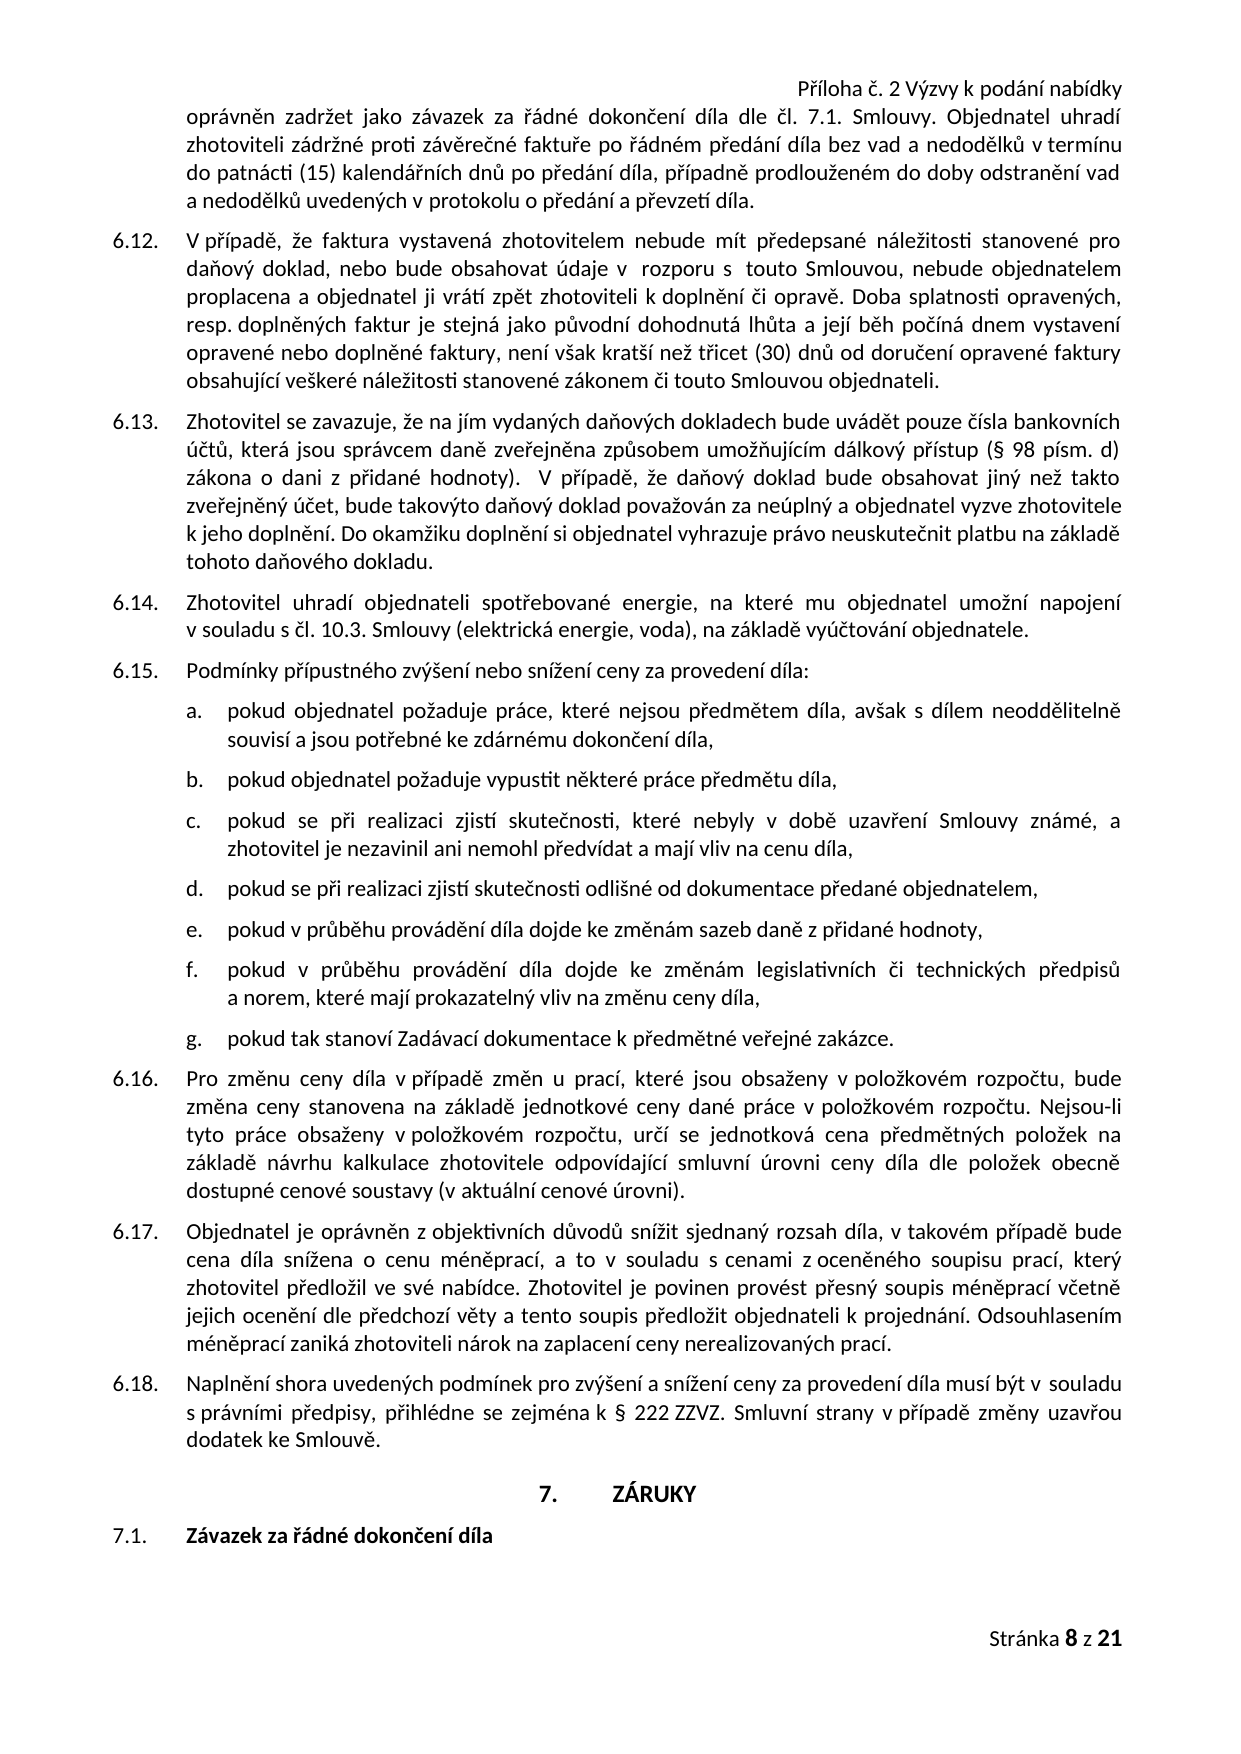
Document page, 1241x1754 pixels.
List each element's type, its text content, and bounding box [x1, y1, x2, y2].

subtitle V případě, že faktura vystavená zhotovitelem nebude mít předepsané náležitosti stanovené pro daňový doklad, nebo bude obsahovat údaje v rozporu s touto Smlouvou, nebude objednatelem proplacena a objednatel ji vrátí zpět zhotoviteli k doplnění či opravě. Doba splatnosti opravených, resp. doplněných faktur je stejná jako původní dohodnutá lhůta a její běh počíná dnem vystavení opravené nebo doplněné faktury, není však kratší než třicet (30) dnů od doručení opravené faktury obsahující veškeré náležitosti stanovené zákonem či touto Smlouvou objednateli. [112, 226, 1122, 394]
subtitle pokud se při realizaci zjistí skutečnosti odlišné od dokumentace předané objednatelem, [186, 874, 1122, 902]
subtitle pokud v průběhu provádění díla dojde ke změnám sazeb daně z přidané hodnoty, [186, 915, 1122, 943]
subtitle Podmínky přípustného zvýšení nebo snížení ceny za provedení díla: [112, 656, 1122, 684]
subtitle pokud tak stanoví Zadávací dokumentace k předmětné veřejné zakázce. [186, 1024, 1122, 1052]
subtitle pokud objednatel požaduje práce, které nejsou předmětem díla, avšak s dílem neoddělitelně souvisí a jsou potřebné ke zdárnému dokončení díla, [186, 697, 1122, 753]
subtitle pokud se při realizaci zjistí skutečnosti, které nebyly v době uzavření Smlouvy známé, a zhotovitel je nezavinil ani nemohl předvídat a mají vliv na cenu díla, [186, 806, 1122, 862]
subtitle pokud objednatel požaduje vypustit některé práce předmětu díla, [186, 765, 1122, 793]
subtitle pokud v průběhu provádění díla dojde ke změnám legislativních či technických předpisů a norem, které mají prokazatelný vliv na změnu ceny díla, [186, 955, 1122, 1011]
subtitle Zhotovitel uhradí objednateli spotřebované energie, na které mu objednatel umožní napojení v souladu s čl. 10.3. Smlouvy (elektrická energie, voda), na základě vyúčtování objednatele. [112, 588, 1122, 644]
subtitle Zhotovitel se zavazuje, že na jím vydaných daňových dokladech bude uvádět pouze čísla bankovních účtů, která jsou správcem daně zveřejněna způsobem umožňujícím dálkový přístup (§ 98 písm. d) zákona o dani z přidané hodnoty). V případě, že daňový doklad bude obsahovat jiný než takto zveřejněný účet, bude takovýto daňový doklad považován za neúplný a objednatel vyzve zhotovitele k jeho doplnění. Do okamžiku doplnění si objednatel vyhrazuje právo neuskutečnit platbu na základě tohoto daňového dokladu. [112, 407, 1122, 575]
subtitle Závazek za řádné dokončení díla [112, 1522, 1122, 1550]
subtitle Objednatel je oprávněn z objektivních důvodů snížit sjednaný rozsah díla, v takovém případě bude cena díla snížena o cenu méněprací, a to v souladu s cenami z oceněného soupisu prací, který zhotovitel předložil ve své nabídce. Zhotovitel je povinen provést přesný soupis méněprací včetně jejich ocenění dle předchozí věty a tento soupis předložit objednateli k projednání. Odsouhlasením méněprací zaniká zhotoviteli nárok na zaplacení ceny nerealizovaných prací. [112, 1217, 1122, 1357]
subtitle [112, 102, 1122, 214]
subtitle ZÁRUKY [112, 1479, 1122, 1509]
subtitle Naplnění shora uvedených podmínek pro zvýšení a snížení ceny za provedení díla musí být v souladu s právními předpisy, přihlédne se zejména k § 222 ZZVZ. Smluvní strany v případě změny uzavřou dodatek ke Smlouvě. [112, 1369, 1122, 1454]
subtitle Pro změnu ceny díla v případě změn u prací, které jsou obsaženy v položkovém rozpočtu, bude změna ceny stanovena na základě jednotkové ceny dané práce v položkovém rozpočtu. Nejsou-li tyto práce obsaženy v položkovém rozpočtu, určí se jednotková cena předmětných položek na základě návrhu kalkulace zhotovitele odpovídající smluvní úrovni ceny díla dle položek obecně dostupné cenové soustavy (v aktuální cenové úrovni). [112, 1064, 1122, 1204]
